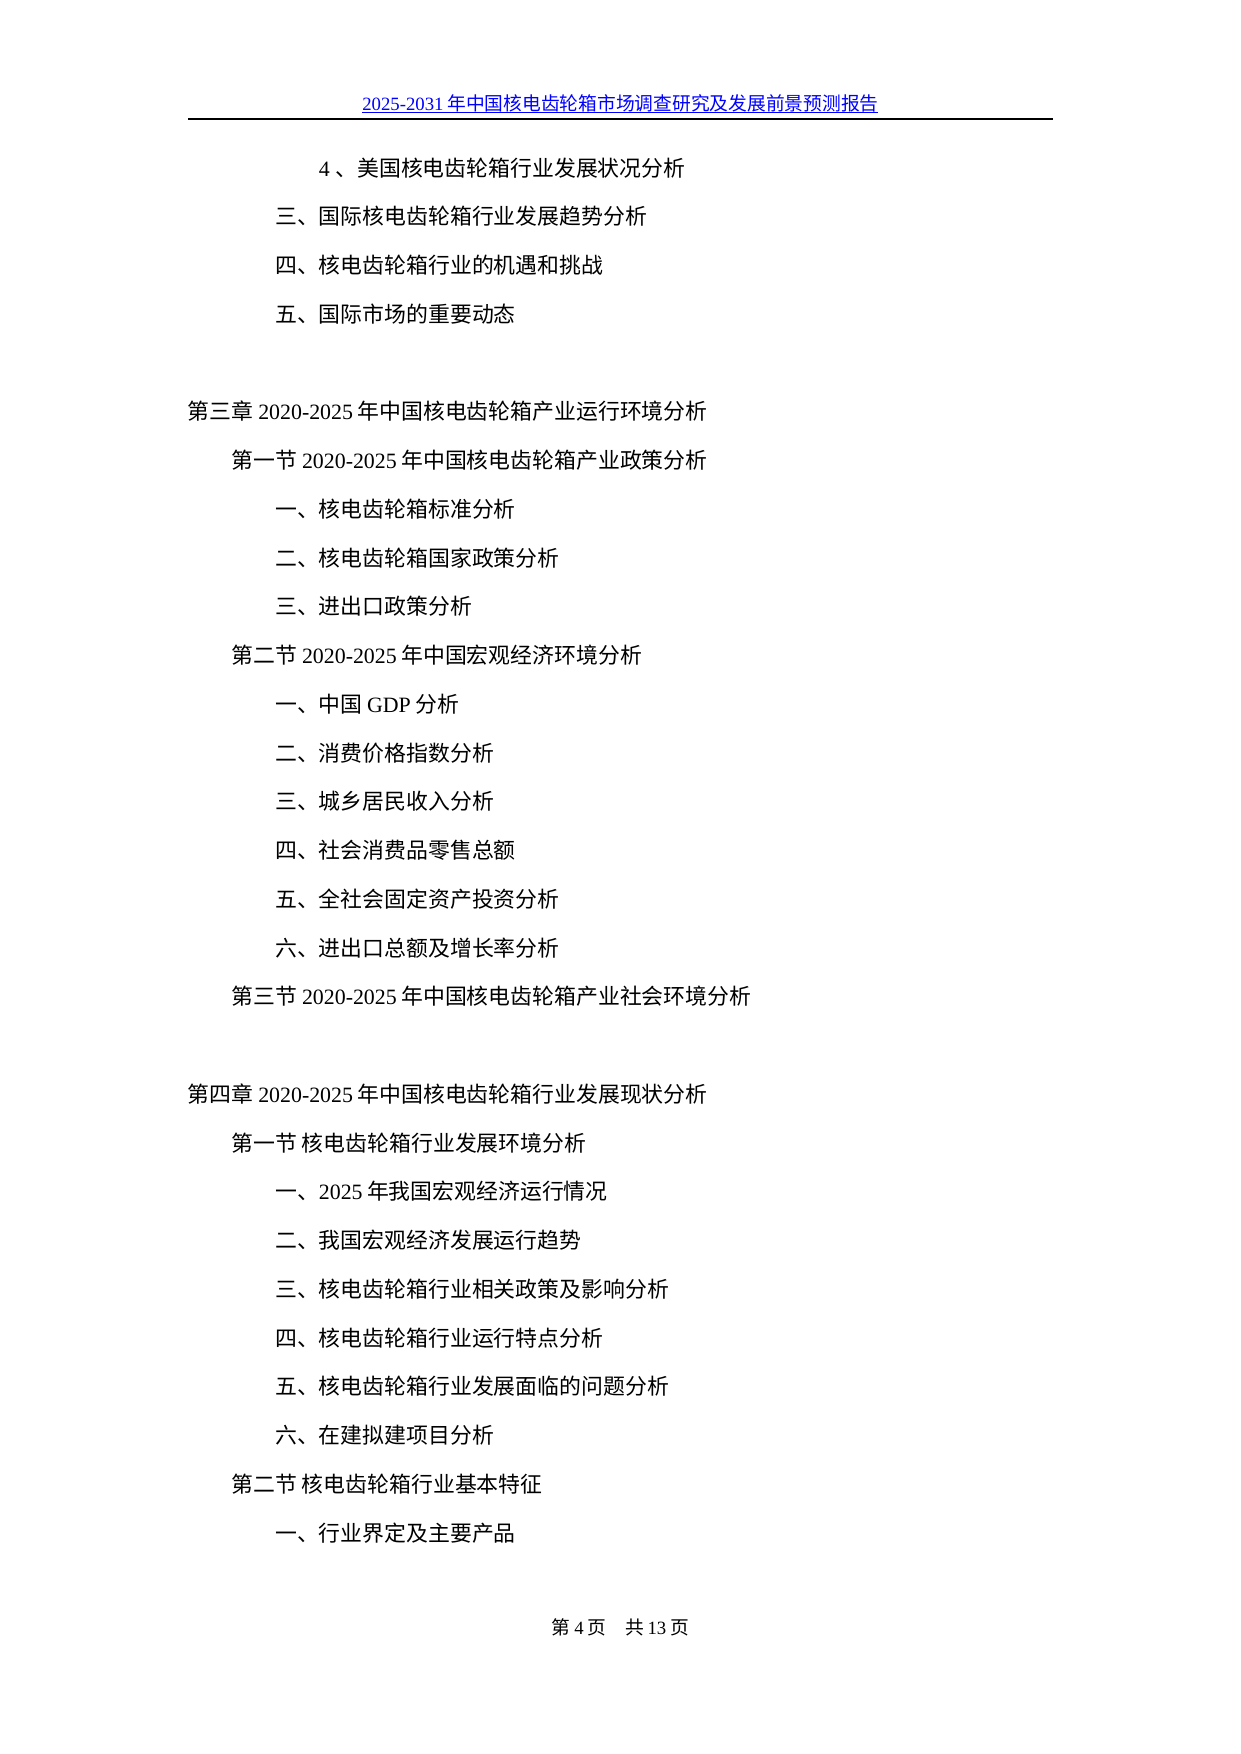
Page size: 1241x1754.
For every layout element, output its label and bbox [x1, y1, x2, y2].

text [187, 150, 1053, 1548]
